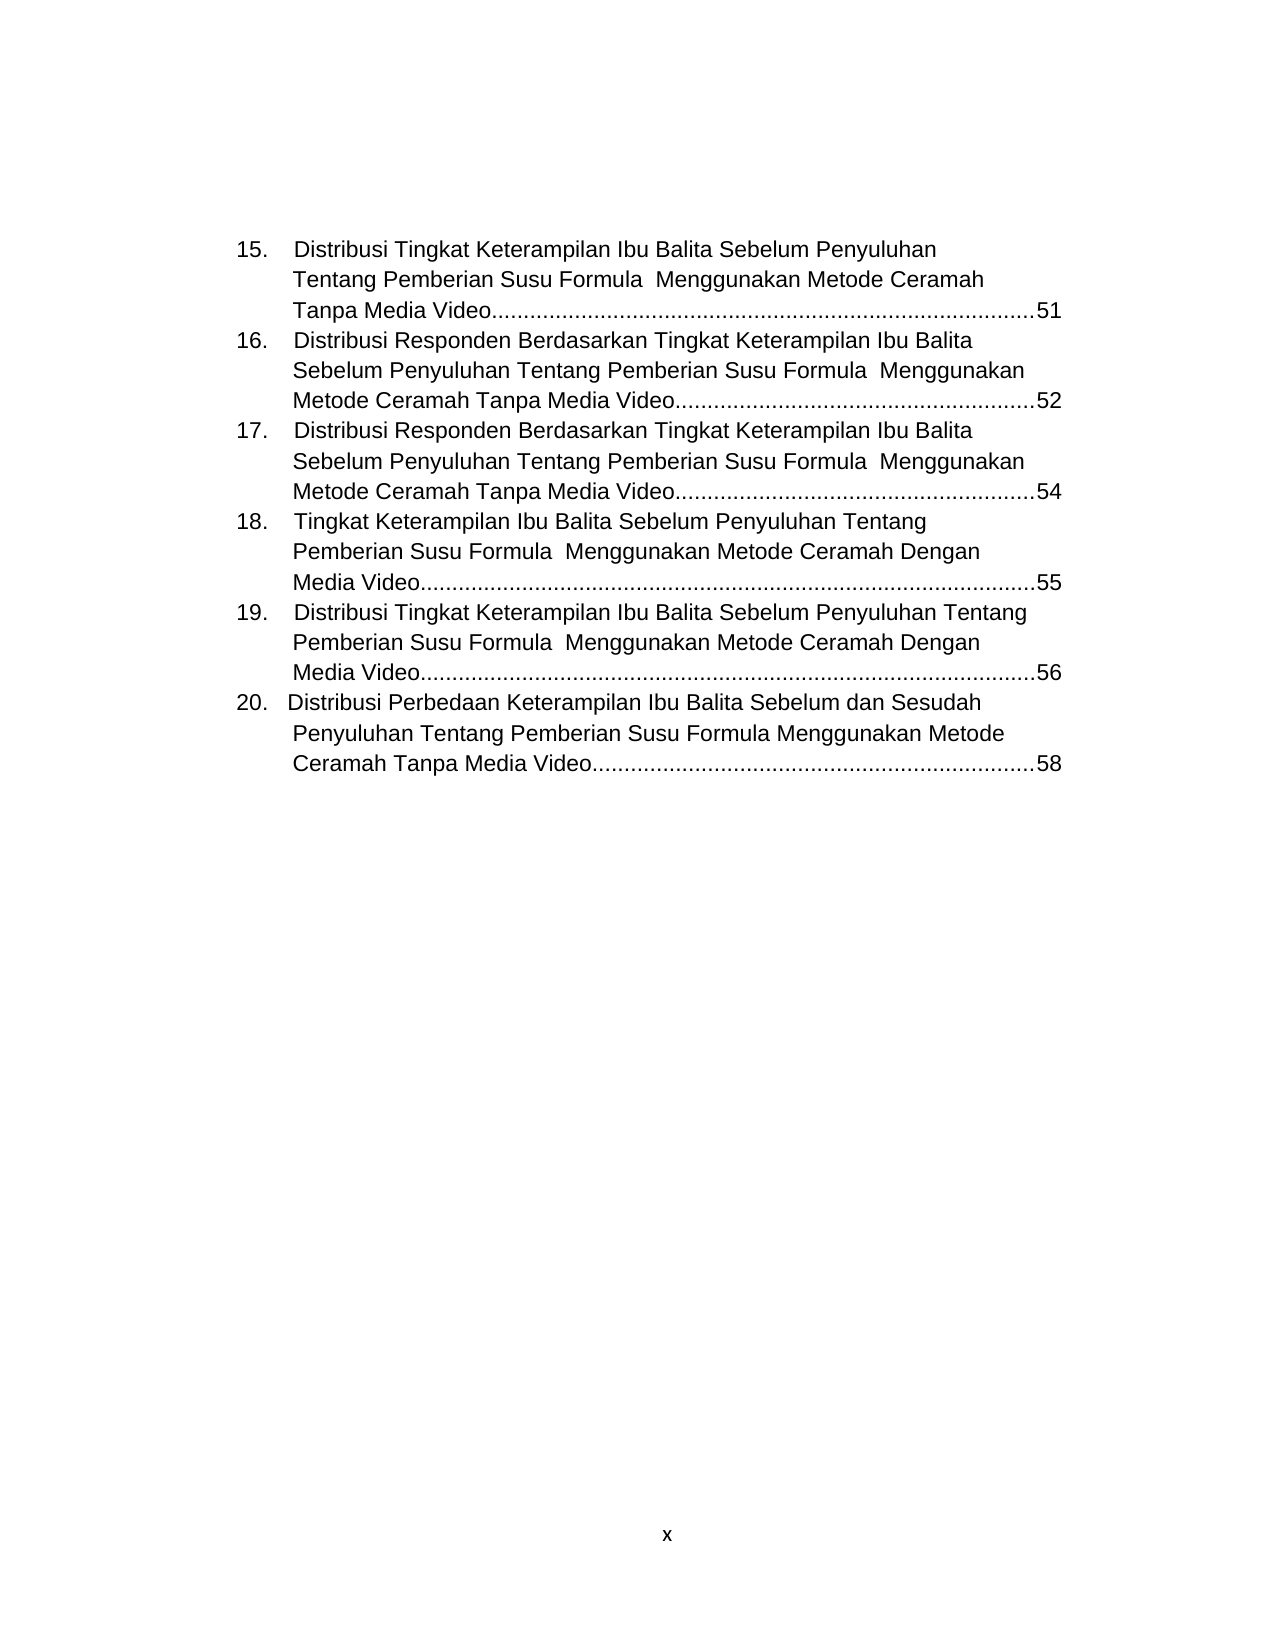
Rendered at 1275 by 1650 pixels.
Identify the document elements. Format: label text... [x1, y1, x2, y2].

text 18. Tingkat Keterampilan Ibu Balita Sebelum Penyuluhan Tentang Pemberian Susu Formula Menggunakan Metode Ceramah Dengan Media Video 55 [236, 508, 1098, 595]
text 19. Distribusi Tingkat Keterampilan Ibu Balita Sebelum Penyuluhan Tentang Pemberian Susu Formula Menggunakan Metode Ceramah Dengan Media Video 56 [236, 599, 1098, 686]
text 16. Distribusi Responden Berdasarkan Tingkat Keterampilan Ibu Balita Sebelum Penyuluhan Tentang Pemberian Susu Formula Menggunakan Metode Ceramah Tanpa Media Video 52 [236, 327, 1098, 414]
text 17. Distribusi Responden Berdasarkan Tingkat Keterampilan Ibu Balita Sebelum Penyuluhan Tentang Pemberian Susu Formula Menggunakan Metode Ceramah Tanpa Media Video 54 [236, 417, 1098, 504]
text 20. Distribusi Perbedaan Keterampilan Ibu Balita Sebelum dan Sesudah Penyuluhan Tentang Pemberian Susu Formula Menggunakan Metode Ceramah Tanpa Media Video 58 [236, 689, 1098, 776]
text 15. Distribusi Tingkat Keterampilan Ibu Balita Sebelum Penyuluhan Tentang Pemberian Susu Formula Menggunakan Metode Ceramah Tanpa Media Video 51 [236, 236, 1098, 323]
